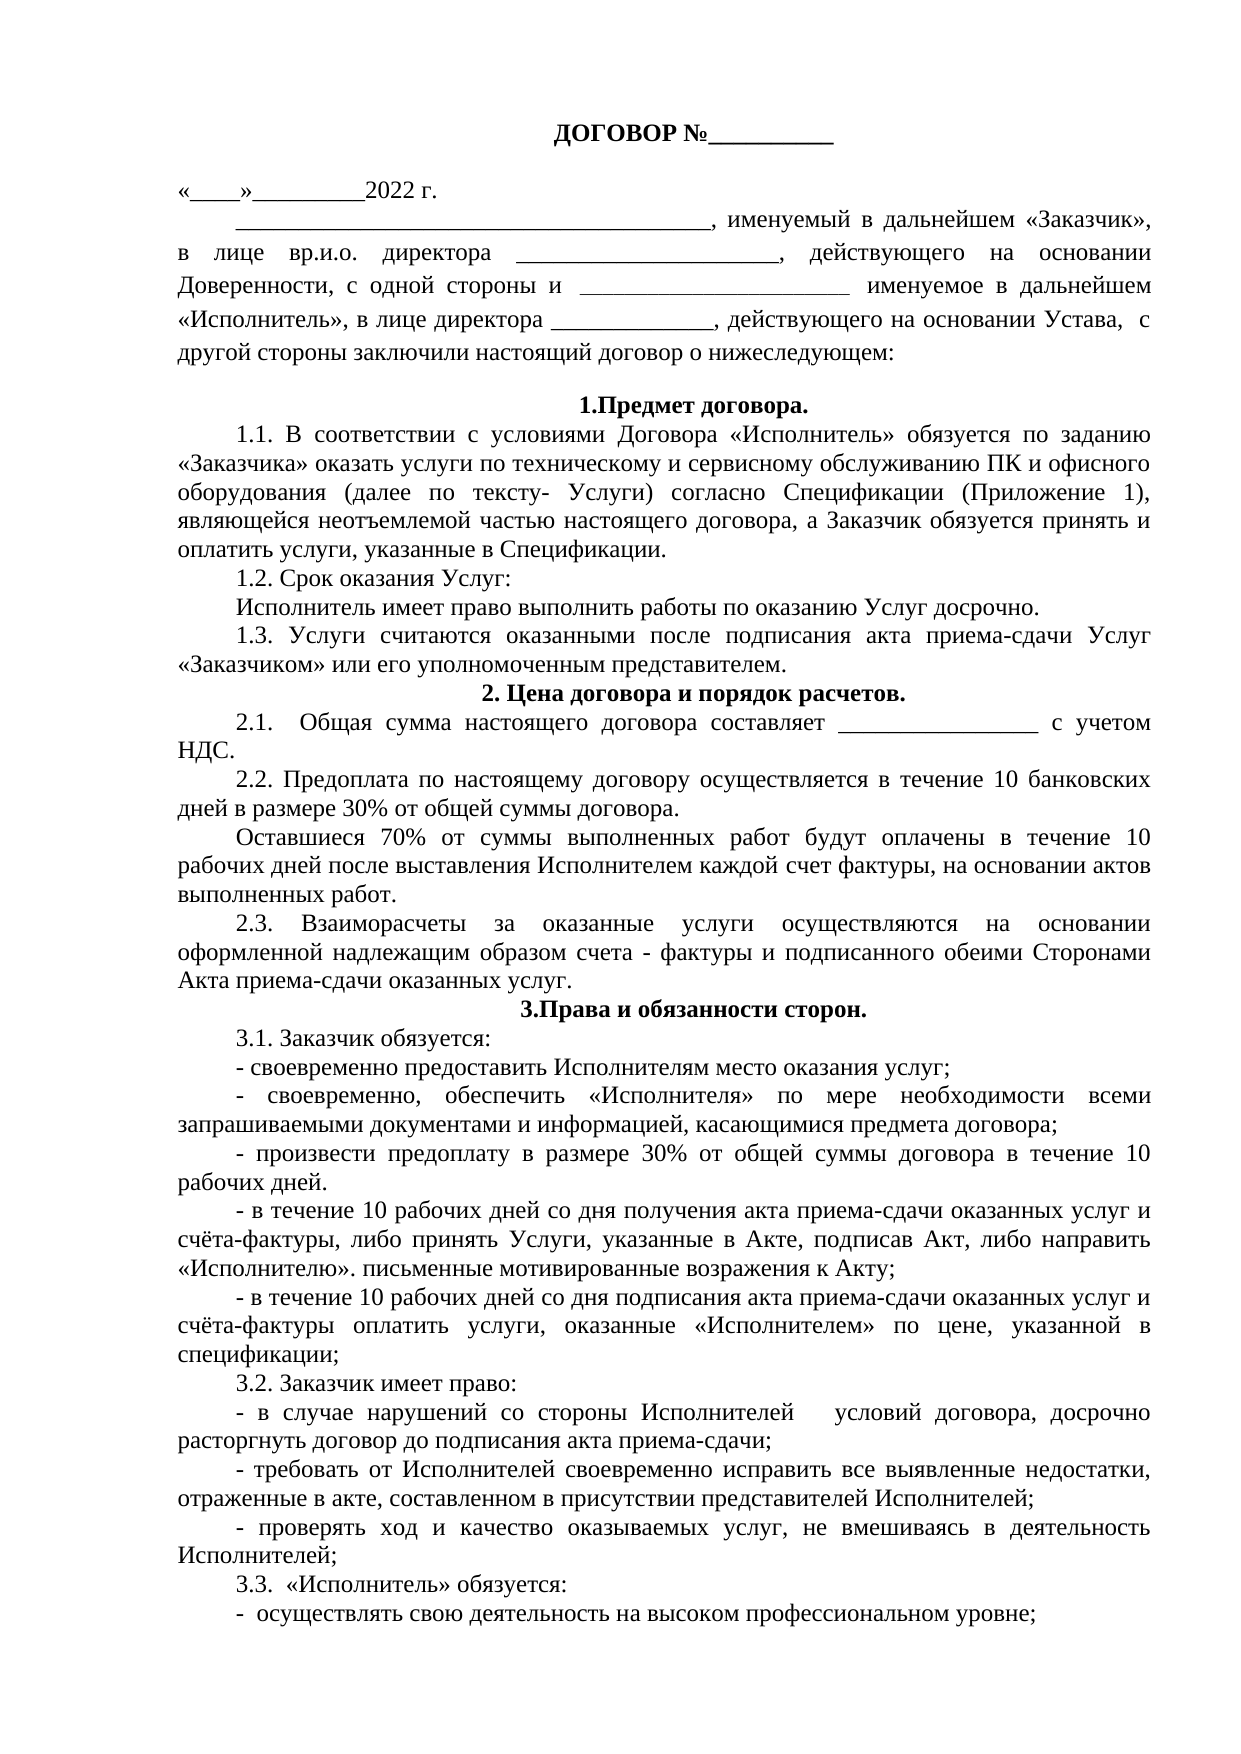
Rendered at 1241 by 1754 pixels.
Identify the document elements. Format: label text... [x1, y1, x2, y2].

text 1.3. Услуги считаются оказанными после подписания акта приема-сдачи Услуг «Заказчиком» или его уполномоченным представителем. [177, 621, 1152, 678]
text 3.2. Заказчик имеет право: [177, 1368, 1152, 1397]
text Оставшиеся 70% от суммы выполненных работ будут оплачены в течение 10 рабочих дней после выставления Исполнителем каждой счет фактуры, на основании актов выполненных работ. [177, 822, 1152, 908]
text ______________________________________, именуемый в дальнейшем «Заказчик», в лице вр.и.о. директора _____________________, действующего на основании Доверенности, с одной стороны и ________________________ именуемое в дальнейшем «Исполнитель», в лице директора _____________, действующего на основании Устава, с другой стороны заключили настоящий договор о нижеследующем: [177, 204, 1152, 365]
text Исполнитель имеет право выполнить работы по оказанию Услуг досрочно. [177, 592, 1152, 621]
text - в случае нарушений со стороны Исполнителей условий договора, досрочно расторгнуть договор до подписания акта приема-сдачи; [177, 1397, 1152, 1454]
text 1.Предмет договора. [177, 391, 1152, 419]
text ДОГОВОР №__________ [177, 118, 1152, 147]
text - в течение 10 рабочих дней со дня получения акта приема-сдачи оказанных услуг и счёта-фактуры, либо принять Услуги, указанные в Акте, подписав Акт, либо направить «Исполнителю». письменные мотивированные возражения к Акту; [177, 1196, 1152, 1282]
text - требовать от Исполнителей своевременно исправить все выявленные недостатки, отраженные в акте, составленном в присутствии представителей Исполнителей; [177, 1454, 1152, 1512]
text 3.Права и обязанности сторон. [177, 994, 1152, 1023]
text - своевременно предоставить Исполнителям место оказания услуг; [177, 1052, 1152, 1081]
text «____»_________2022 г. [177, 147, 1152, 204]
text 3.1. Заказчик обязуется: [177, 1023, 1152, 1052]
text 2.1. Общая сумма настоящего договора составляет ________________ с учетом НДС. [177, 707, 1152, 764]
text 2. Цена договора и порядок расчетов. [177, 678, 1152, 707]
text - проверять ход и качество оказываемых услуг, не вмешиваясь в деятельность Исполнителей; [177, 1512, 1152, 1569]
text - осуществлять свою деятельность на высоком профессиональном уровне; [177, 1598, 1152, 1627]
text - в течение 10 рабочих дней со дня подписания акта приема-сдачи оказанных услуг и счёта-фактуры оплатить услуги, оказанные «Исполнителем» по цене, указанной в спецификации; [177, 1282, 1152, 1368]
text - произвести предоплату в размере 30% от общей суммы договора в течение 10 рабочих дней. [177, 1138, 1152, 1196]
text 1.2. Срок оказания Услуг: [177, 563, 1152, 592]
text 1.1. В соответствии с условиями Договора «Исполнитель» обязуется по заданию «Заказчика» оказать услуги по техническому и сервисному обслуживанию ПК и офисного оборудования (далее по тексту- Услуги) согласно Спецификации (Приложение 1), являющейся неотъемлемой частью настоящего договора, а Заказчик обязуется принять и оплатить услуги, указанные в Спецификации. [177, 419, 1152, 563]
text - своевременно, обеспечить «Исполнителя» по мере необходимости всеми запрашиваемыми документами и информацией, касающимися предмета договора; [177, 1081, 1152, 1138]
text 2.2. Предоплата по настоящему договору осуществляется в течение 10 банковских дней в размере 30% от общей суммы договора. [177, 764, 1152, 822]
text 3.3. «Исполнитель» обязуется: [177, 1569, 1152, 1598]
text 2.3. Взаиморасчеты за оказанные услуги осуществляются на основании оформленной надлежащим образом счета - фактуры и подписанного обеими Сторонами Акта приема-сдачи оказанных услуг. [177, 908, 1152, 994]
